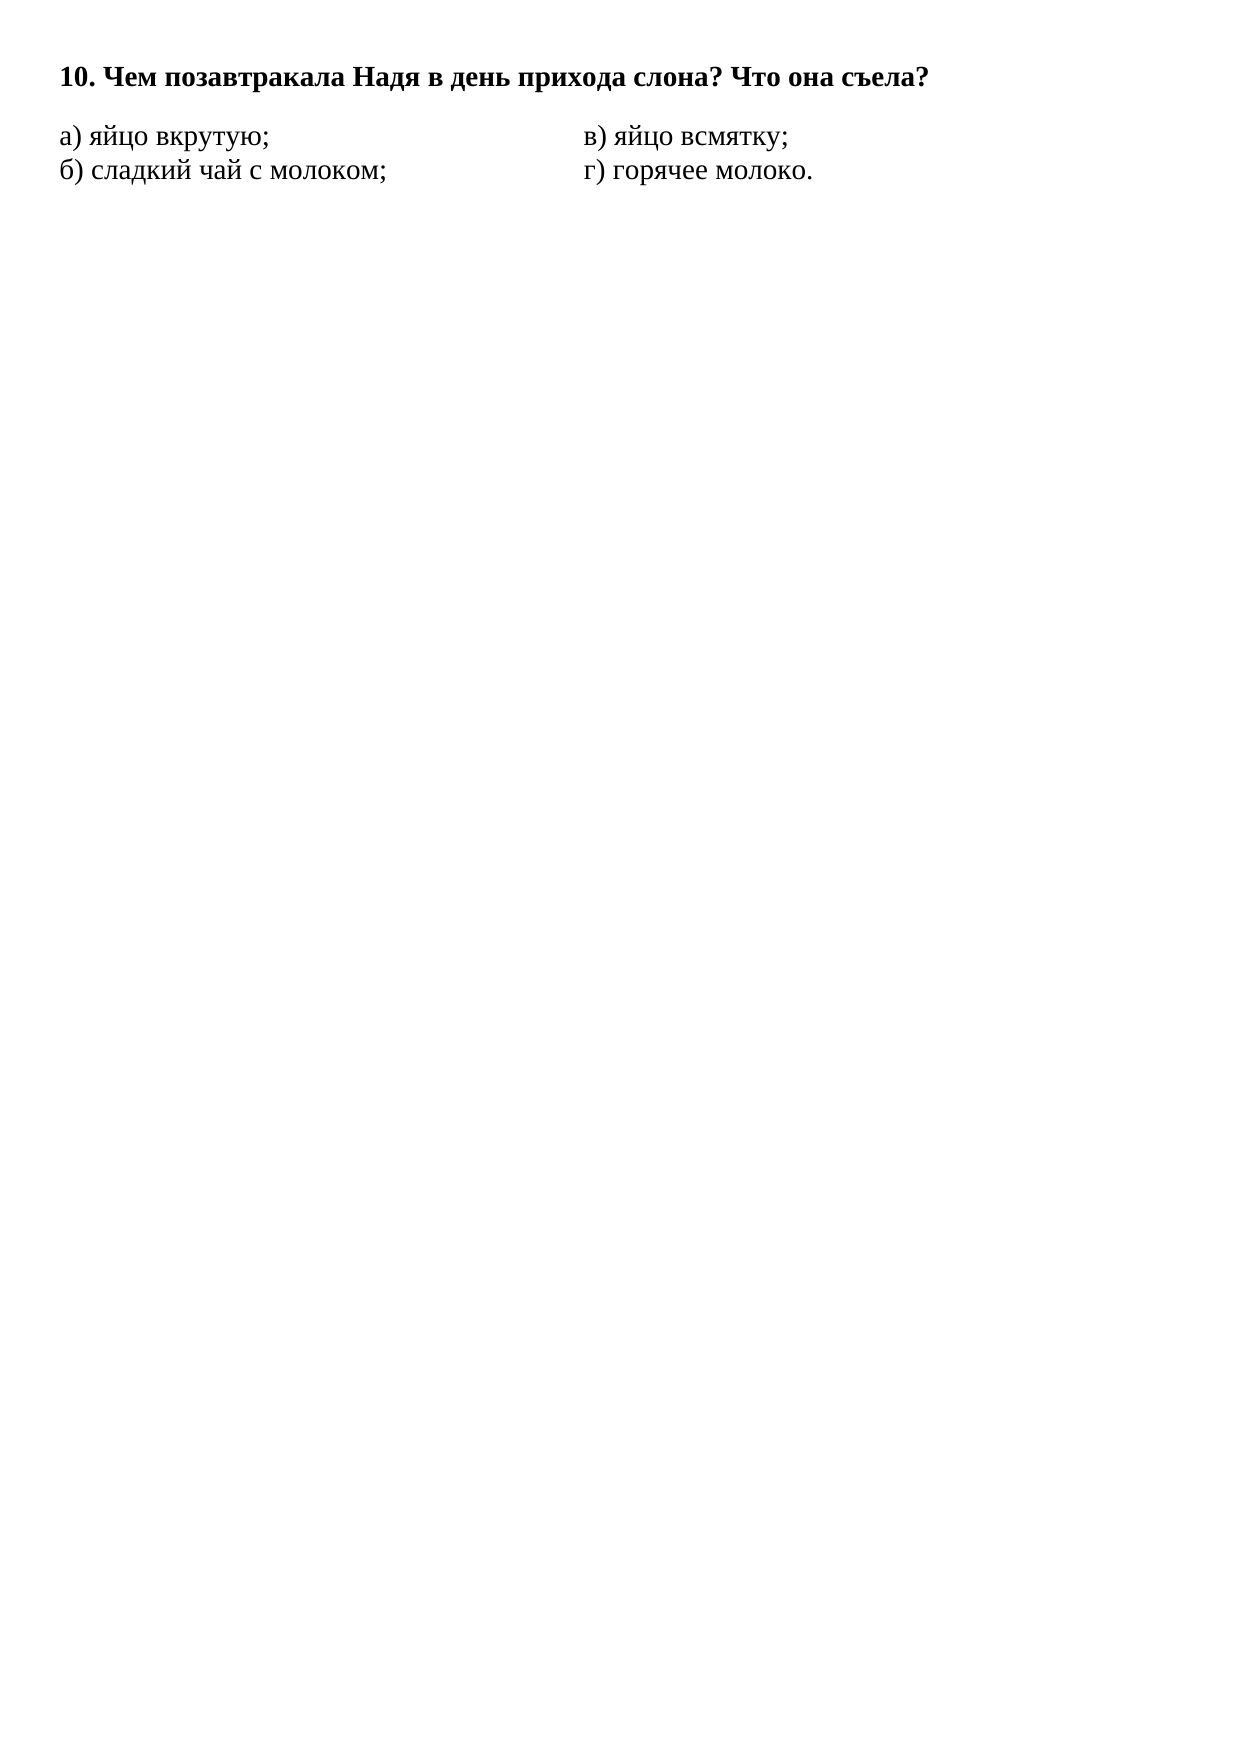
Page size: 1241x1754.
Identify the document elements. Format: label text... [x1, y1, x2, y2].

text а) яйцо вкрутую; в) яйцо всмятку; [59, 118, 1181, 152]
text 10. Чем позавтракала Надя в день прихода слона? Что она съела? [59, 59, 1181, 93]
text б) сладкий чай с молоком; г) горячее молоко. [59, 152, 1181, 186]
